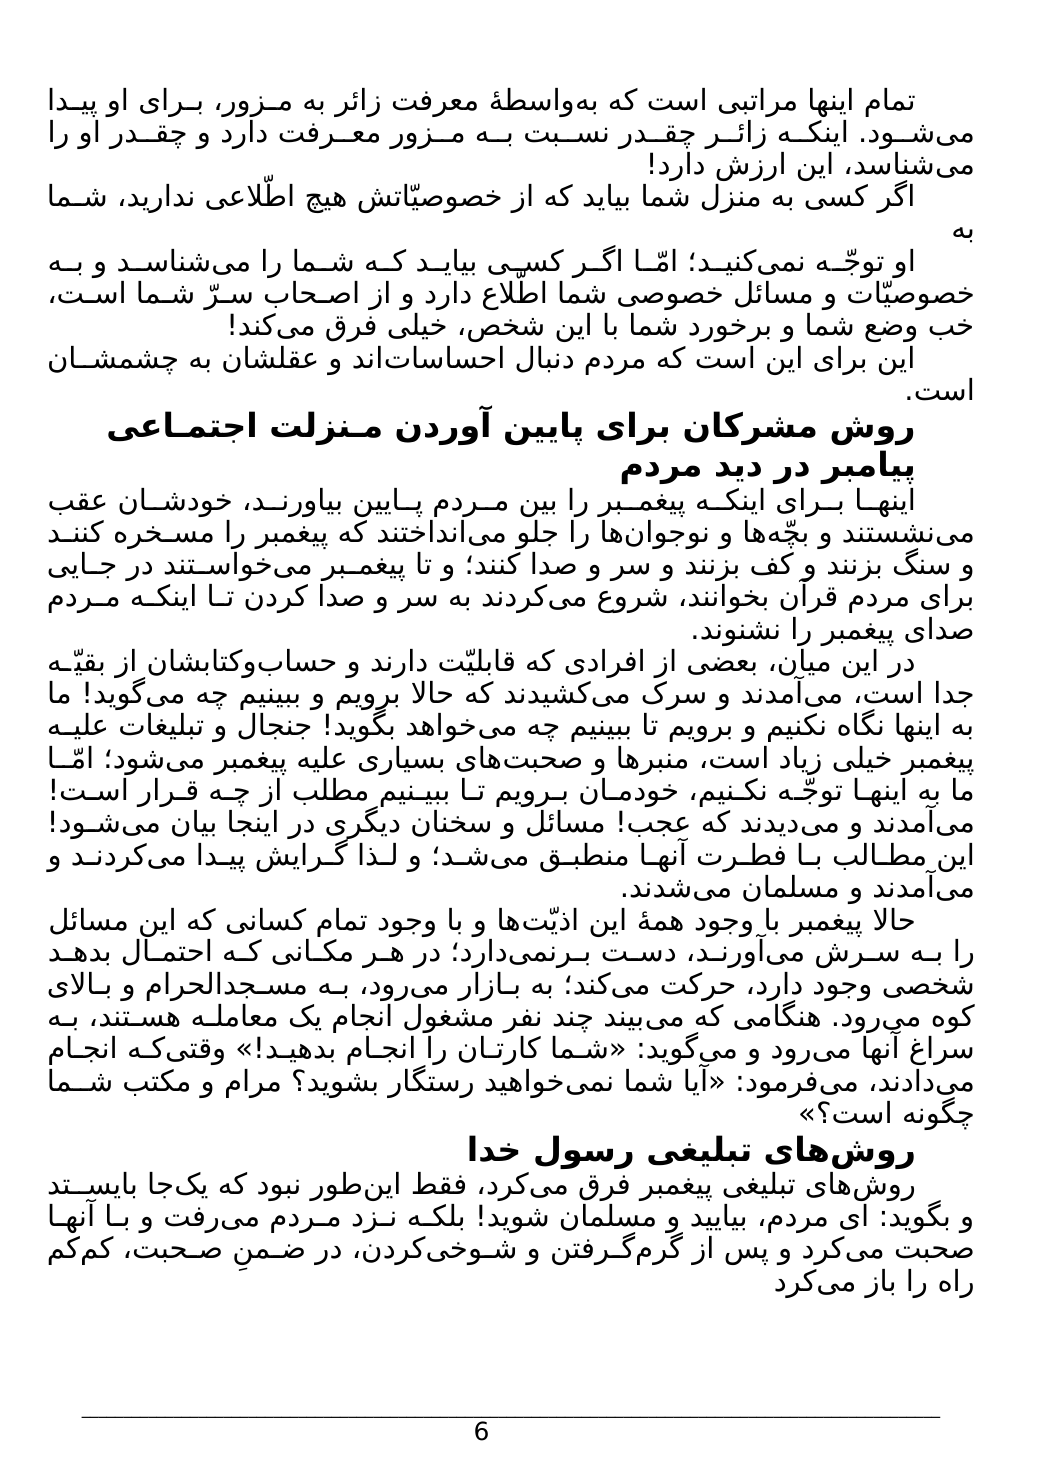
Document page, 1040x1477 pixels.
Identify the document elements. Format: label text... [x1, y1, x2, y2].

text حالا پیغمبر با وجود همۀ این اذیّت‌ها و با وجود تمام کسانی که این مسائل را به سرش می‌آورند، دست برنمی‌دارد؛ در هر مکانی که احتمال بدهد شخصی وجود دارد، حرکت می‌کند؛ به بازار می‌رود، به مسجدالحرام و بالای کوه می‌رود. هنگامی که می‌بیند چند نفر مشغول انجام یک معامله هستند، به سراغ آنها می‌رود و می‌گوید: «شما کارتان را انجام بدهید!» وقتی‌که انجام می‌دادند، می‌فرمود: «آیا شما نمی‌خواهید رستگار بشوید؟ مرام و مکتب شما چگونه است؟» [47, 904, 975, 1130]
text این برای این است که مردم دنبال احساسات‌اند و عقلشان به چشمشان است. [47, 342, 975, 407]
text اینها برای اینکه پیغمبر را بین مردم پایین بیاورند، خودشان عقب می‌نشستند و بچّه‌ها و نوجوان‌ها را جلو می‌انداختند که پیغمبر را مسخره کنند و سنگ بزنند و کف بزنند و سر و صدا کنند؛ و تا پیغمبر می‌خواستند در جایی برای مردم قرآن بخوانند، شروع می‌کردند به سر و صدا کردن تا اینکه مردم صدای پیغمبر را نشنوند. [47, 484, 975, 646]
subtitle روش مشرکان برای پایین آوردن منزلت اجتماعی پیامبر در دید مردم [106, 407, 916, 484]
text روش‌های تبلیغی پیغمبر فرق می‌کرد، فقط این‌طور نبود که یک‌جا بایستد و بگوید: ای مردم، بیایید و مسلمان شوید! بلکه نزد مردم می‌رفت و با آنها صحبت می‌کرد و پس از گرم‌گرفتن و شوخی‌کردن، در ضمنِ صحبت، کم‌کم راه را باز می‌کرد [47, 1169, 975, 1298]
text اگر کسی به منزل شما بیاید که از خصوصیّاتش هیچ اطّلاعی ندارید، شما به [47, 181, 975, 246]
subtitle روش‌های تبلیغی رسول خدا [106, 1130, 916, 1169]
text تمام اینها مراتبی است که به‌واسطۀ معرفت زائر به مزور، برای او پیدا می‌شود. اینکه زائر چقدر نسبت به مزور معرفت دارد و چقدر او را می‌شناسد، این ارزش دارد! [47, 84, 975, 181]
text در این میان، بعضی از افرادی که قابلیّت دارند و حساب‌وکتابشان از بقیّه جدا است، می‌آمدند و سرک می‌کشیدند که حالا برویم و ببینیم چه می‌گوید! ما به اینها نگاه نکنیم و برویم تا ببینیم چه می‌خواهد بگوید! جنجال و تبلیغات علیه پیغمبر خیلی زیاد است، منبرها و صحبت‌های بسیاری علیه پیغمبر می‌شود؛ امّا ما به اینها توجّه نکنیم، خودمان برویم تا ببینیم مطلب از چه قرار است! می‌آمدند و می‌دیدند که عجب! مسائل و سخنان دیگری در اینجا بیان می‌شود! این مطالب با فطرت آنها منطبق می‌شد؛ و لذا گرایش پیدا می‌کردند و می‌آمدند و مسلمان می‌شدند. [47, 646, 975, 904]
text او توجّه نمی‌کنید؛ امّا اگر کسی بیاید که شما را می‌شناسد و به خصوصیّات و مسائل خصوصی شما اطّلاع دارد و از اصحاب سرّ شما است، خب وضع شما و برخورد شما با این شخص، خیلی فرق می‌کند! [47, 246, 975, 342]
